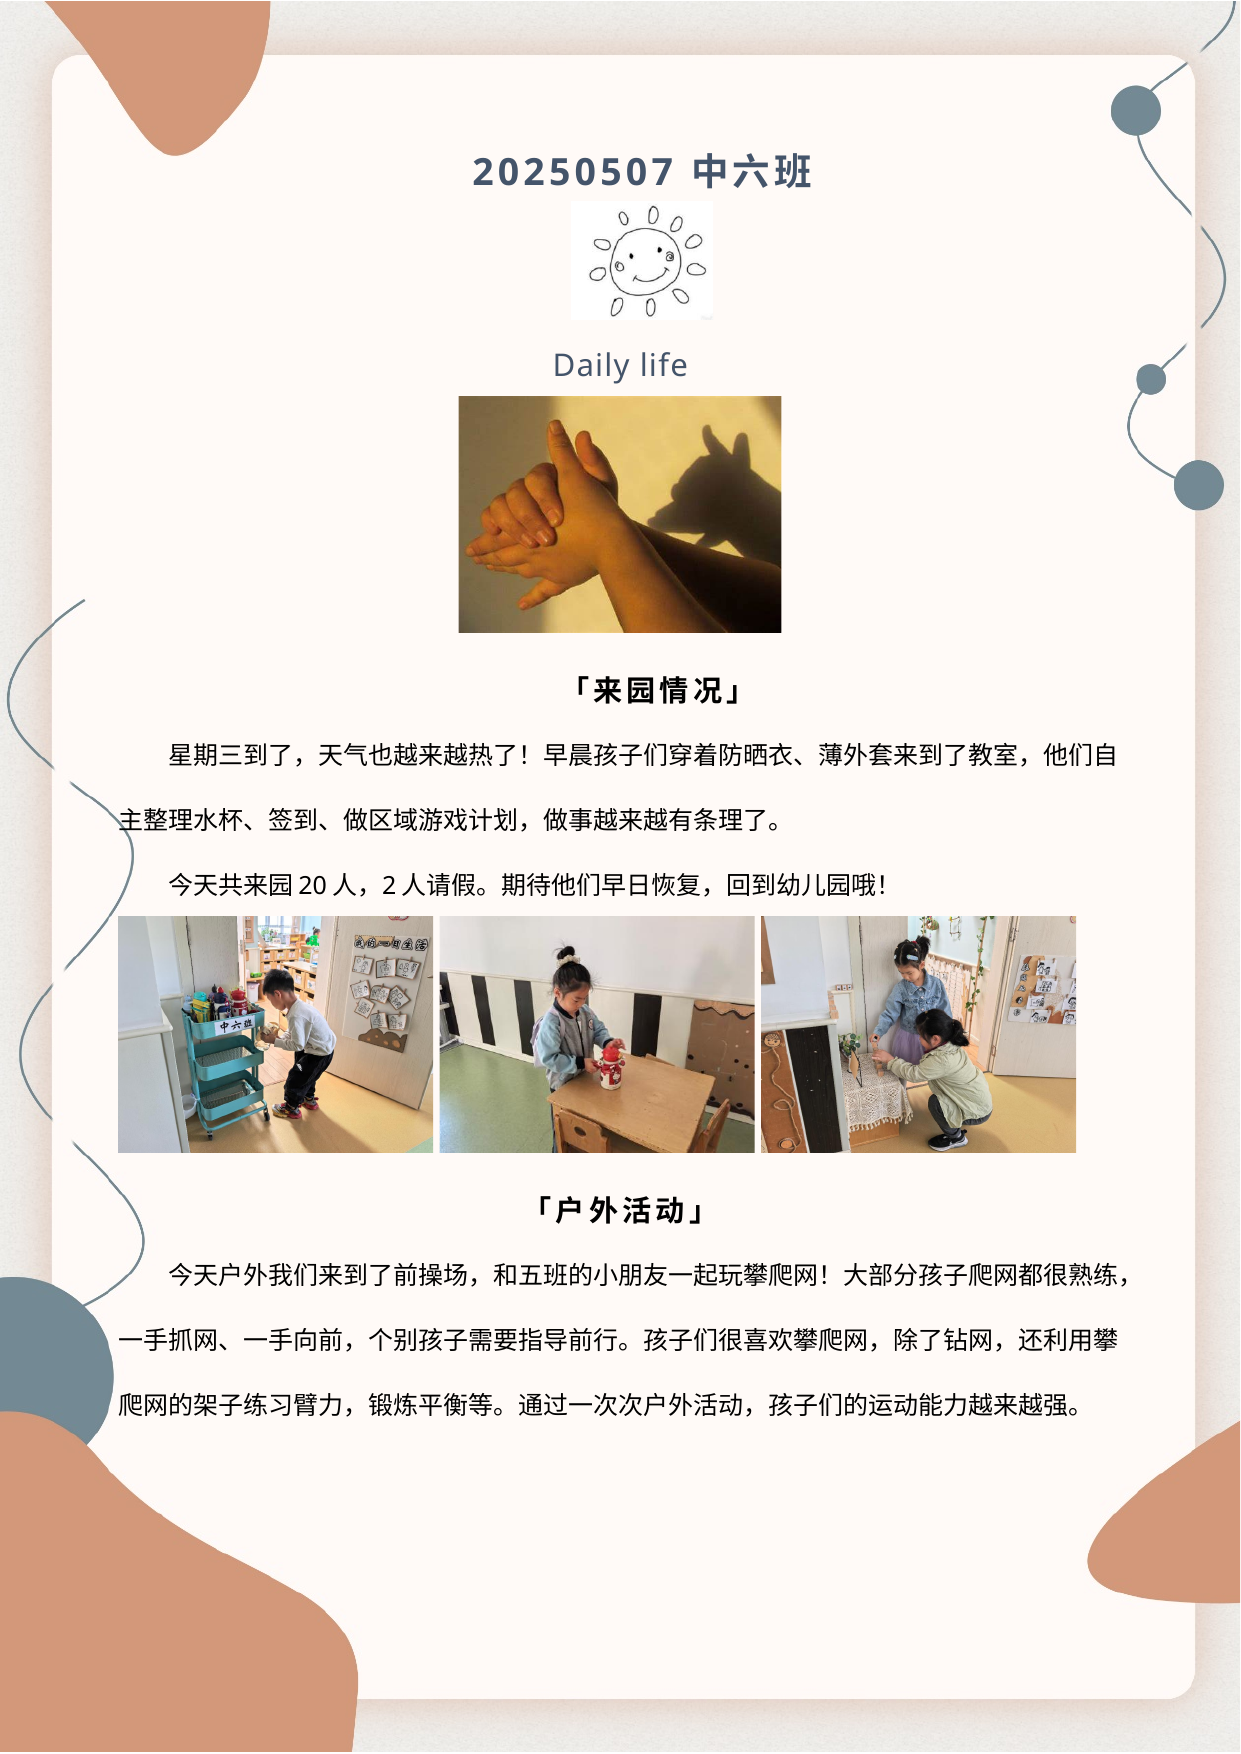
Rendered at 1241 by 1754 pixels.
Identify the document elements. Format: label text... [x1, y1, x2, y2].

text 星期三到了，天气也越来越热了！早晨孩子们穿着防晒衣、薄外套来到了教室，他们自主整理水杯、签到、做区域游戏计划，做事越来越有条理了。 [118, 721, 1122, 851]
picture [0, 1, 1241, 1752]
text 20250507 中六班 [118, 136, 1122, 201]
text 「来园情况」 [118, 656, 1122, 721]
text Daily life [118, 331, 1122, 396]
text 「户外活动」 [118, 1176, 1122, 1241]
text 今天共来园20人，2人请假。期待他们早日恢复，回到幼儿园哦！ [118, 851, 1122, 916]
text 今天户外我们来到了前操场，和五班的小朋友一起玩攀爬网！大部分孩子爬网都很熟练，一手抓网、一手向前，个别孩子需要指导前行。孩子们很喜欢攀爬网，除了钻网，还利用攀爬网的架子练习臂力，锻炼平衡等。通过一次次户外活动，孩子们的运动能力越来越强。 [118, 1241, 1122, 1436]
